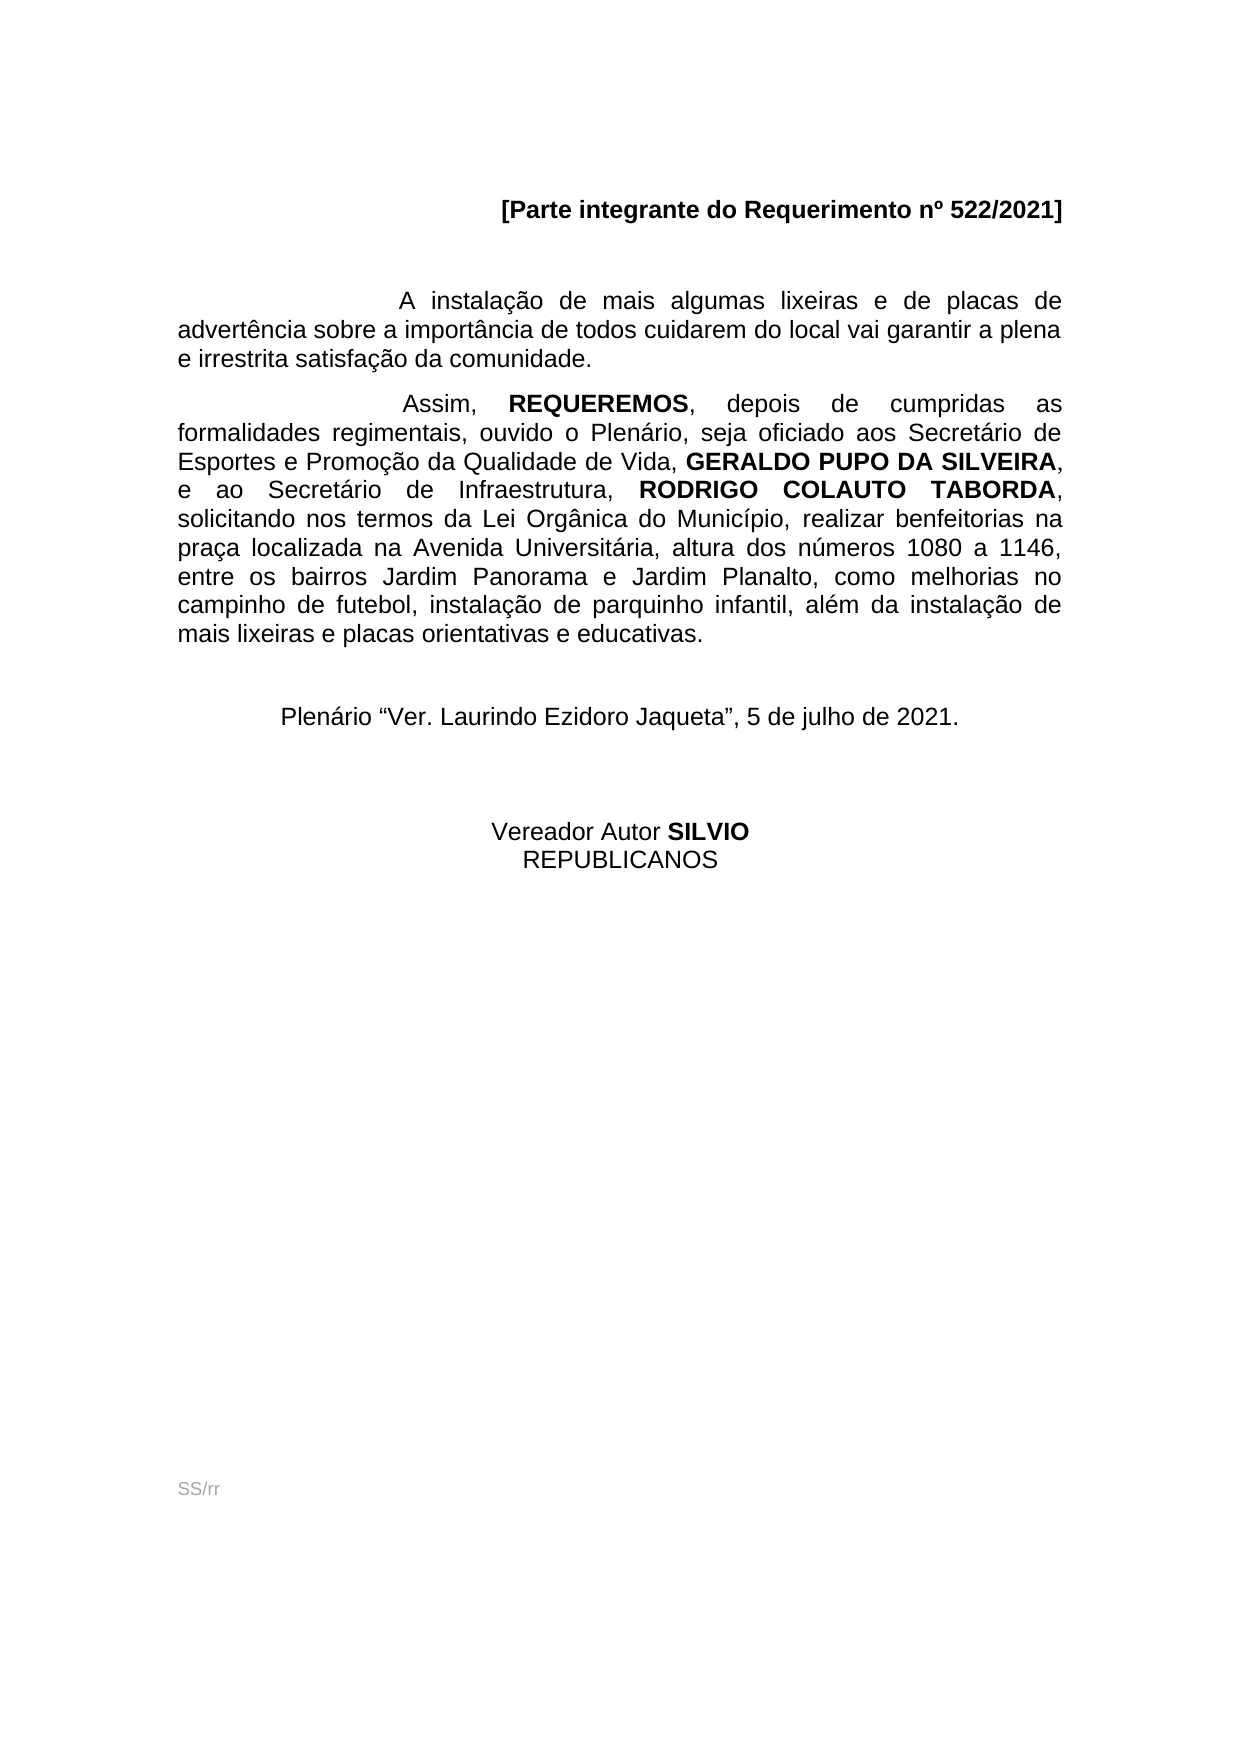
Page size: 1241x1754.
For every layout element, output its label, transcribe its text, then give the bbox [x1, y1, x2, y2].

text [Parte integrante do Requerimento nº 522/2021] [177, 195, 1063, 224]
text SS/rr [177, 1478, 1063, 1499]
text REPUBLICANOS [177, 846, 1063, 874]
text Assim, REQUEREMOS, depois de cumpridas as formalidades regimentais, ouvido o Plenário, seja oficiado aos Secretário de Esportes e Promoção da Qualidade de Vida, Geraldo Pupo da Silveira, e ao Secretário de Infraestrutura, Rodrigo COLAUTO Taborda, solicitando nos termos da Lei Orgânica do Município, realizar benfeitorias na praça localizada na Avenida Universitária, altura dos números 1080 a 1146, entre os bairros Jardim Panorama e Jardim Planalto, como melhorias no campinho de futebol, instalação de parquinho infantil, além da instalação de mais lixeiras e placas orientativas e educativas. [177, 389, 1063, 648]
text A instalação de mais algumas lixeiras e de placas de advertência sobre a importância de todos cuidarem do local vai garantir a plena e irrestrita satisfação da comunidade. [177, 286, 1063, 372]
text Vereador Autor SILVIO [177, 817, 1063, 846]
text Plenário “Ver. Laurindo Ezidoro Jaqueta”, 5 de julho de 2021. [177, 702, 1063, 731]
